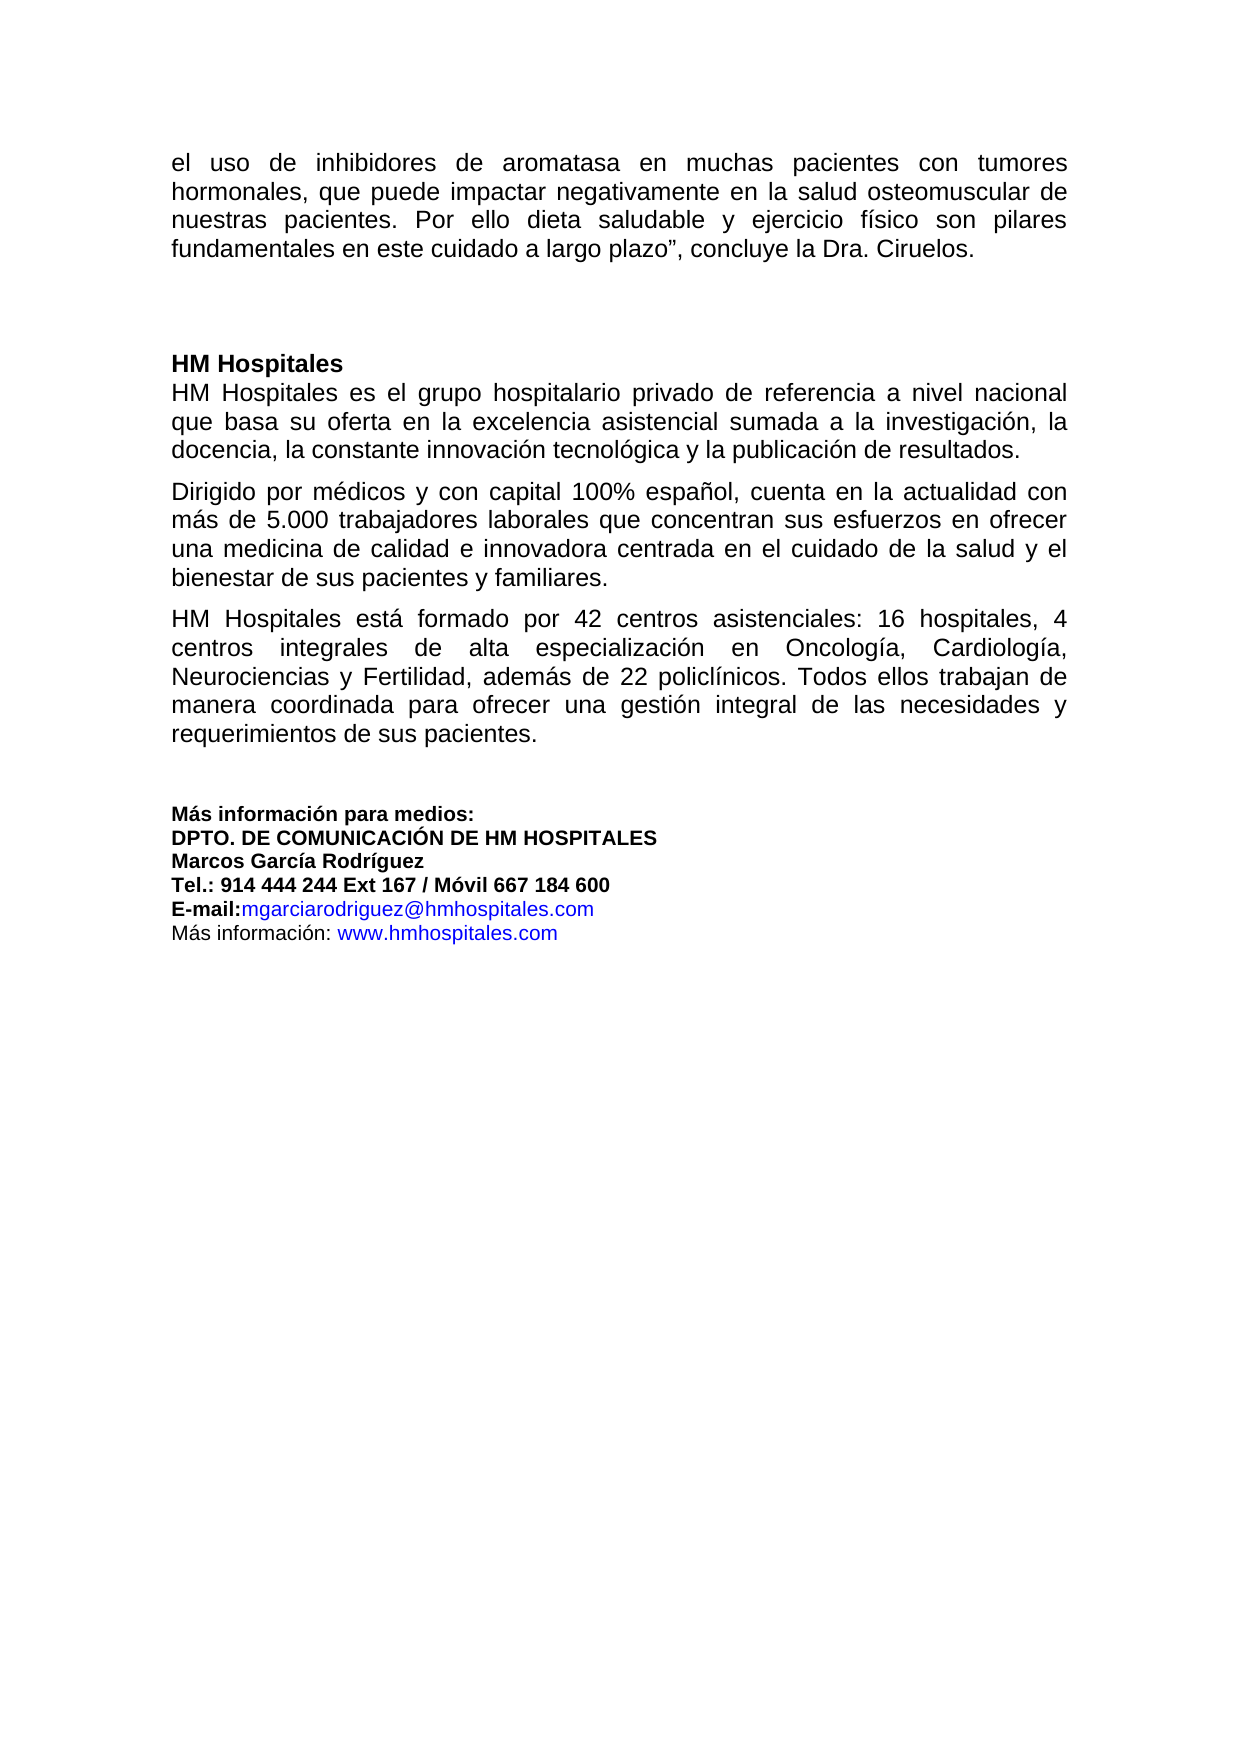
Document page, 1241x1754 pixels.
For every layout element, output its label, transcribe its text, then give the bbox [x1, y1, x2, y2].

text HM Hospitales [171, 349, 1069, 378]
text HM Hospitales está formado por 42 centros asistenciales: 16 hospitales, 4 centros integrales de alta especialización en Oncología, Cardiología, Neurociencias y Fertilidad, además de 22 policlínicos. Todos ellos trabajan de manera coordinada para ofrecer una gestión integral de las necesidades y requerimientos de sus pacientes. [171, 604, 1069, 748]
text DPTO. DE COMUNICACIÓN DE HM HOSPITALES [171, 825, 1069, 849]
text HM Hospitales es el grupo hospitalario privado de referencia a nivel nacional que basa su oferta en la excelencia asistencial sumada a la investigación, la docencia, la constante innovación tecnológica y la publicación de resultados. [171, 378, 1069, 464]
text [171, 148, 1069, 263]
text E-mail:mgarciarodriguez@hmhospitales.com [171, 897, 1069, 921]
text Más información para medios: [171, 801, 1069, 825]
text Tel.: 914 444 244 Ext 167 / Móvil 667 184 600 [171, 873, 1069, 897]
text Más información: www.hmhospitales.com [171, 921, 1069, 945]
text Marcos García Rodríguez [171, 849, 1069, 873]
text Dirigido por médicos y con capital 100% español, cuenta en la actualidad con más de 5.000 trabajadores laborales que concentran sus esfuerzos en ofrecer una medicina de calidad e innovadora centrada en el cuidado de la salud y el bienestar de sus pacientes y familiares. [171, 476, 1069, 591]
